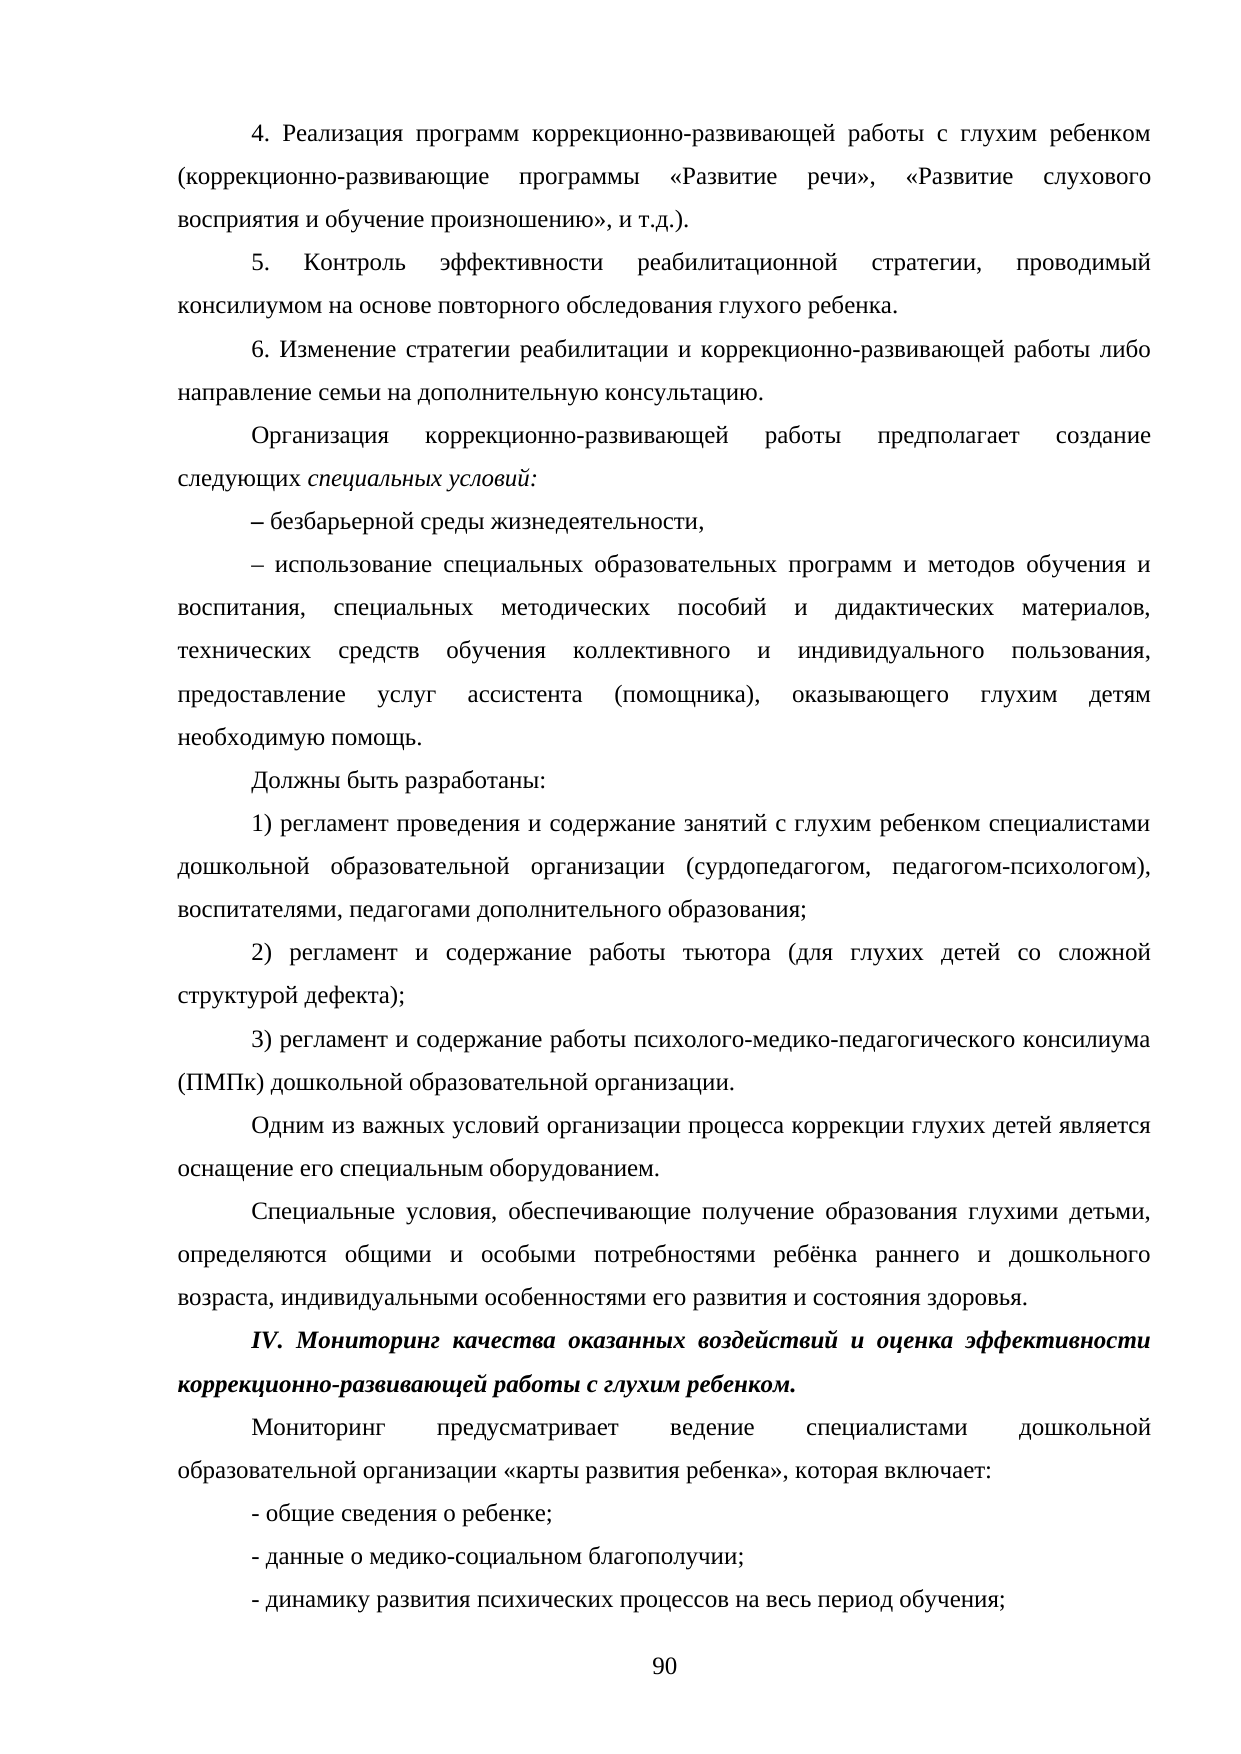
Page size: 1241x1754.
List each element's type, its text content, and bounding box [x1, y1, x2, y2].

text 1) регламент проведения и содержание занятий с глухим ребенком специалистами дошкольной образовательной организации (сурдопедагогом, педагогом-психологом), воспитателями, педагогами дополнительного образования; [177, 808, 1152, 923]
text Специальные условия, обеспечивающие получение образования глухими детьми, определяются общими и особыми потребностями ребёнка раннего и дошкольного возраста, индивидуальными особенностями его развития и состояния здоровья. [177, 1196, 1152, 1311]
text Организация коррекционно-развивающей работы предполагает создание следующих специальных условий: [177, 420, 1152, 492]
text Должны быть разработаны: [177, 765, 1152, 794]
text – использование специальных образовательных программ и методов обучения и воспитания, специальных методических пособий и дидактических материалов, технических средств обучения коллективного и индивидуального пользования, предоставление услуг ассистента (помощника), оказывающего глухим детям необходимую помощь. [177, 549, 1152, 751]
text 5. Контроль эффективности реабилитационной стратегии, проводимый консилиумом на основе повторного обследования глухого ребенка. [177, 247, 1152, 319]
text 2) регламент и содержание работы тьютора (для глухих детей со сложной структурой дефекта); [177, 937, 1152, 1009]
text – безбарьерной среды жизнедеятельности, [177, 506, 1152, 535]
text Одним из важных условий организации процесса коррекции глухих детей является оснащение его специальным оборудованием. [177, 1110, 1152, 1182]
text 6. Изменение стратегии реабилитации и коррекционно-развивающей работы либо направление семьи на дополнительную консультацию. [177, 334, 1152, 406]
text 3) регламент и содержание работы психолого-медико-педагогического консилиума (ПМПк) дошкольной образовательной организации. [177, 1024, 1152, 1096]
text Мониторинг предусматривает ведение специалистами дошкольной образовательной организации «карты развития ребенка», которая включает: [177, 1412, 1152, 1484]
text - общие сведения о ребенке; [177, 1498, 1152, 1527]
text - данные о медико-социальном благополучии; [177, 1541, 1152, 1570]
text IV. Мониторинг качества оказанных воздействий и оценка эффективности коррекционно-развивающей работы с глухим ребенком. [177, 1326, 1152, 1397]
text - динамику развития психических процессов на весь период обучения; [177, 1584, 1152, 1613]
text 4. Реализация программ коррекционно-развивающей работы с глухим ребенком (коррекционно-развивающие программы «Развитие речи», «Развитие слухового восприятия и обучение произношению», и т.д.). [177, 118, 1152, 233]
